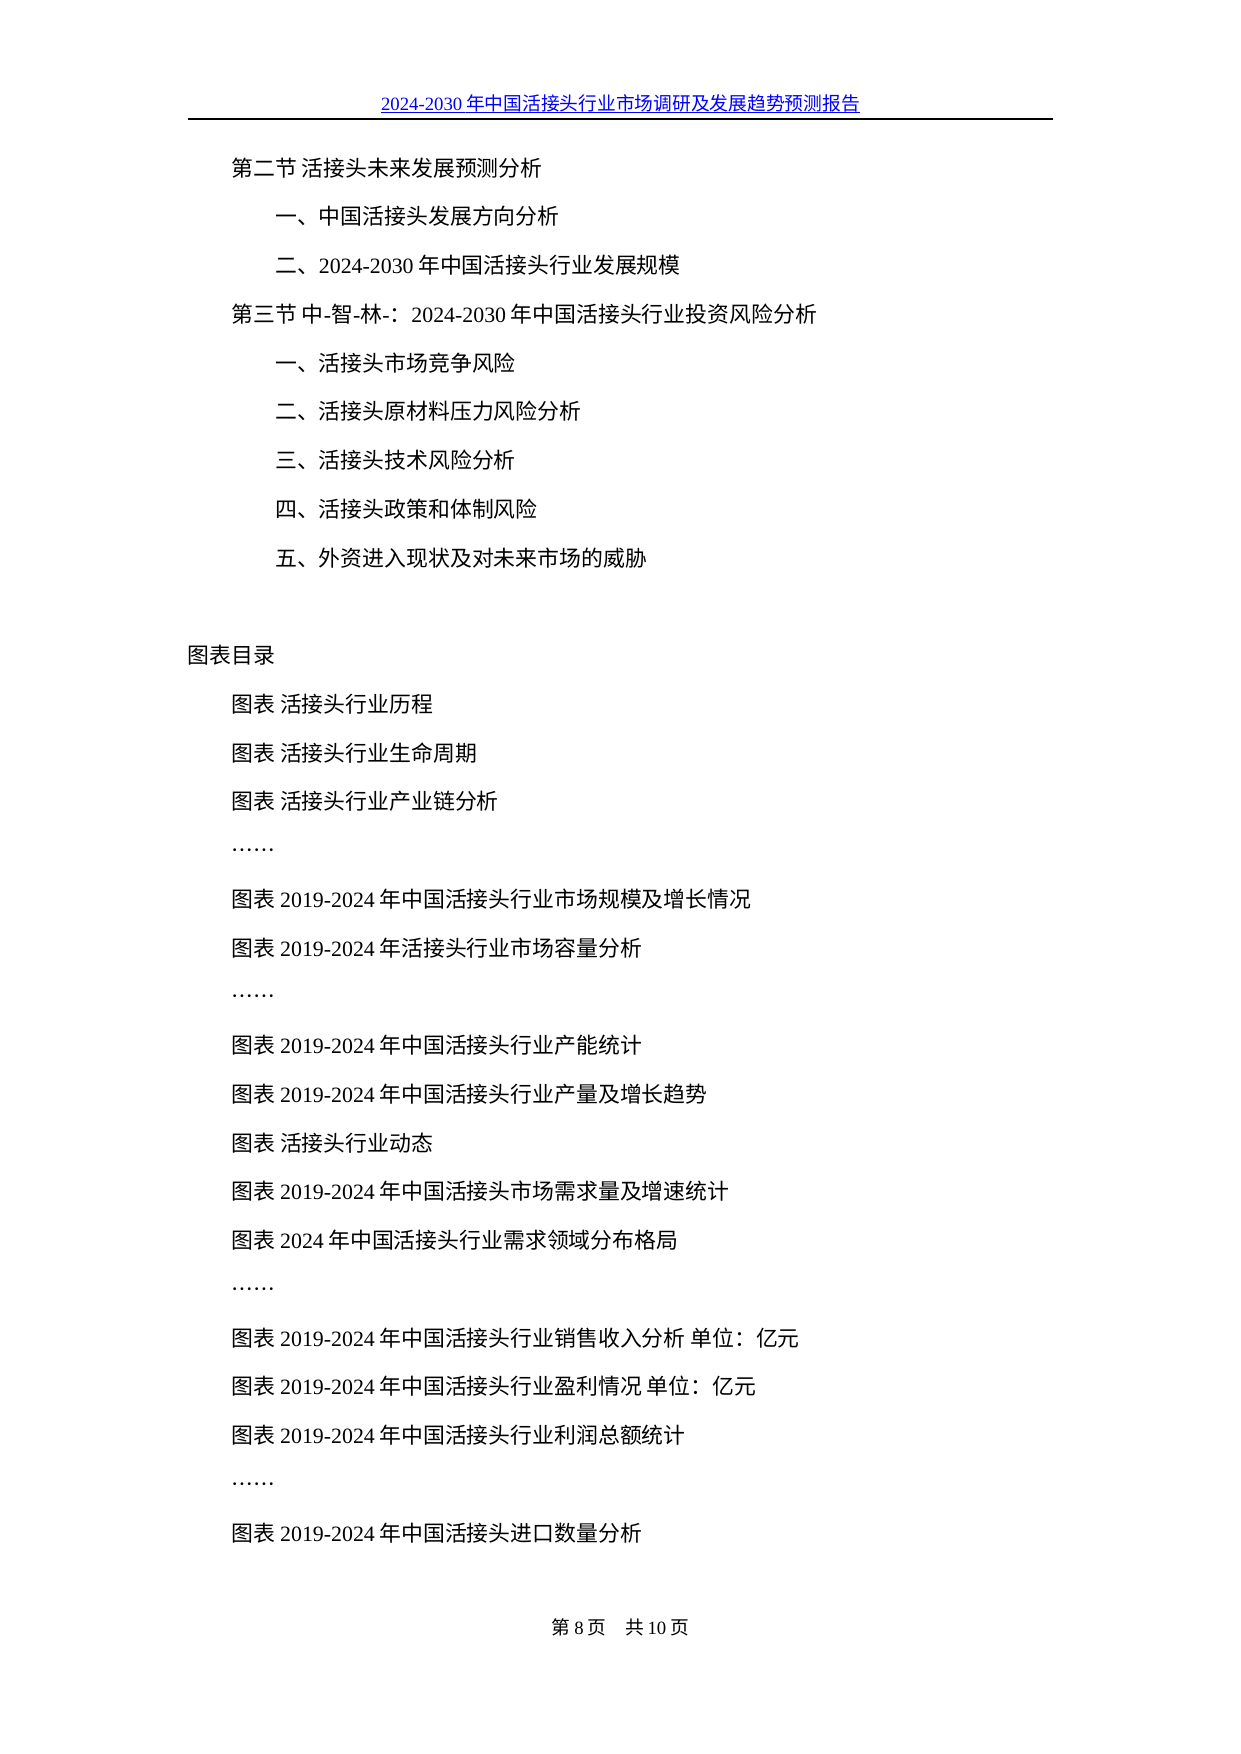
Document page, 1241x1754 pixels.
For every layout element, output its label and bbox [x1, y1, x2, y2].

text [187, 150, 1053, 1548]
